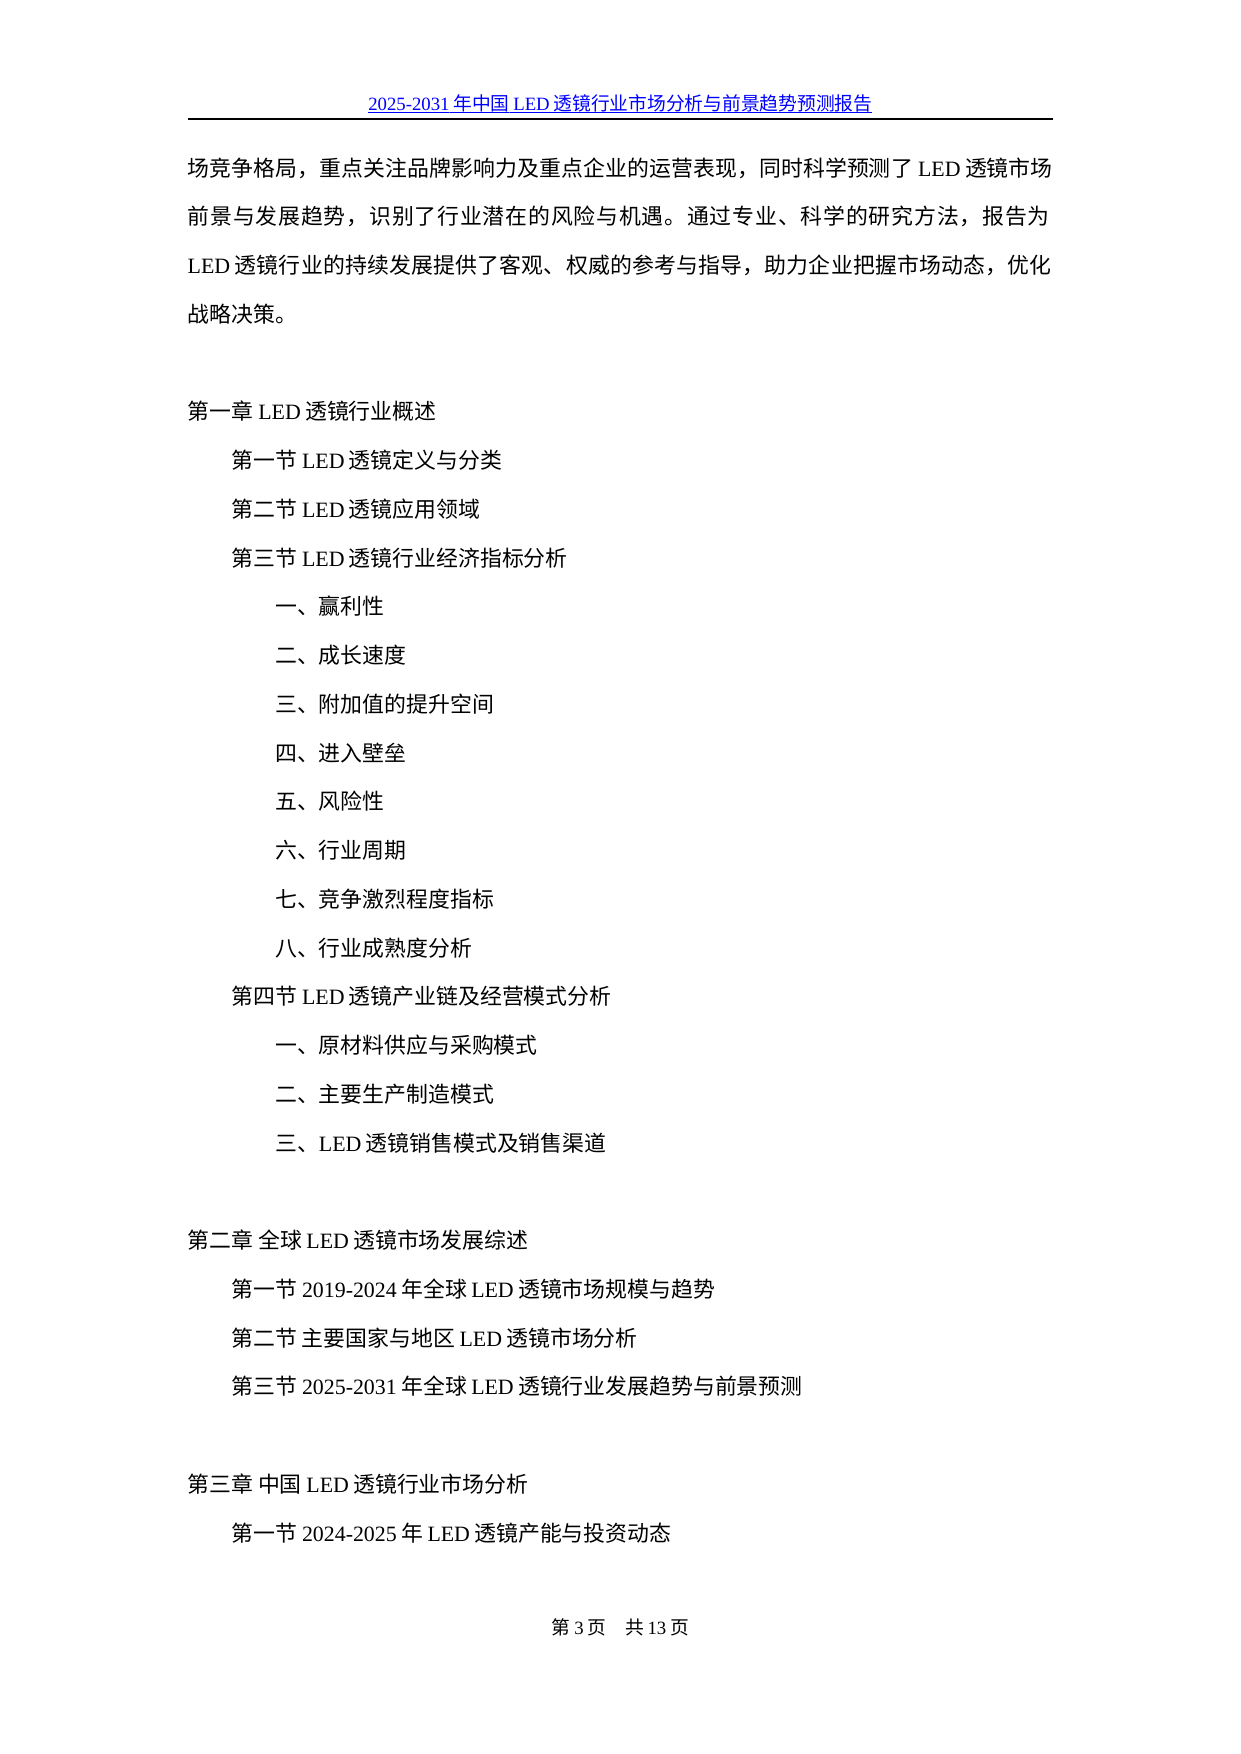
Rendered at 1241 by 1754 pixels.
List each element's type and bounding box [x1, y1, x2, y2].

text [187, 150, 1053, 1548]
